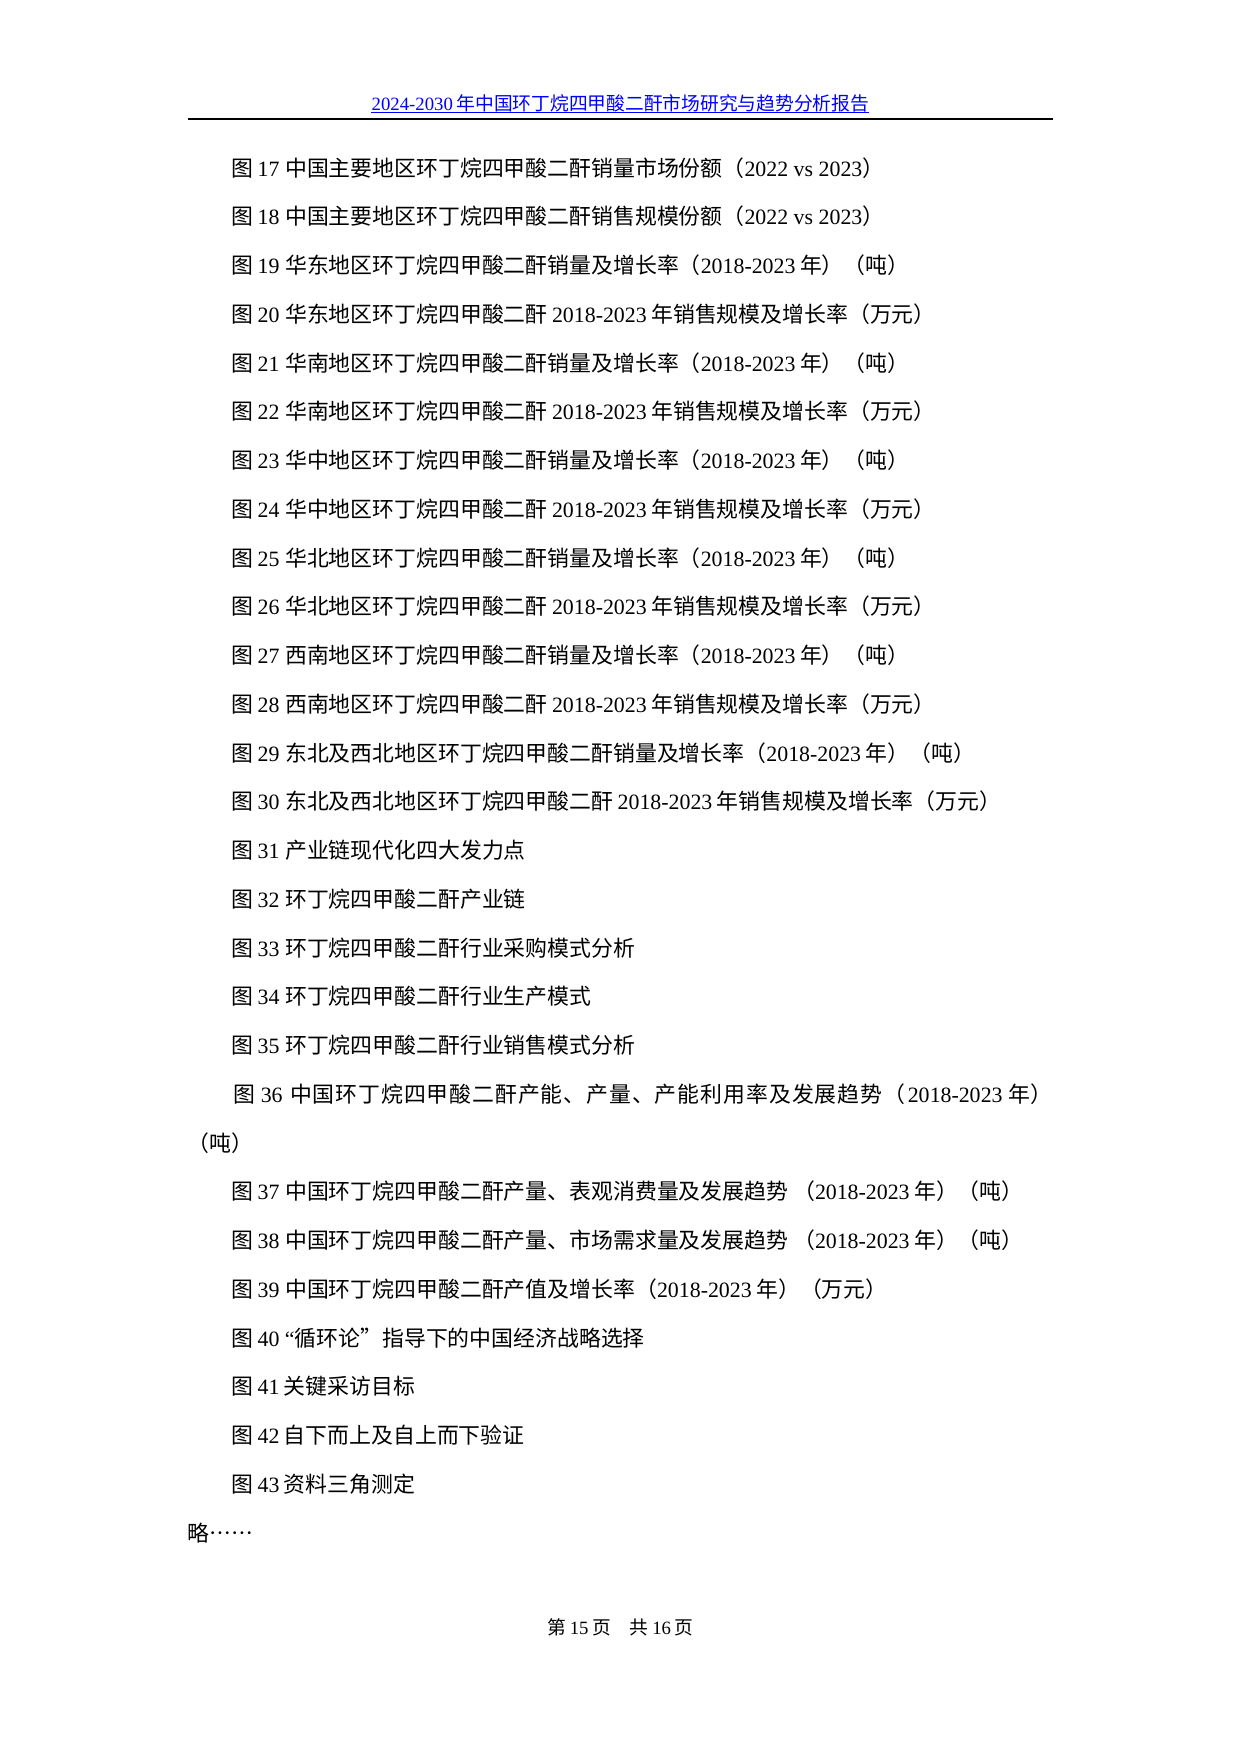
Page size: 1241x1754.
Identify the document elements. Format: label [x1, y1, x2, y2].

text [187, 150, 1053, 1548]
